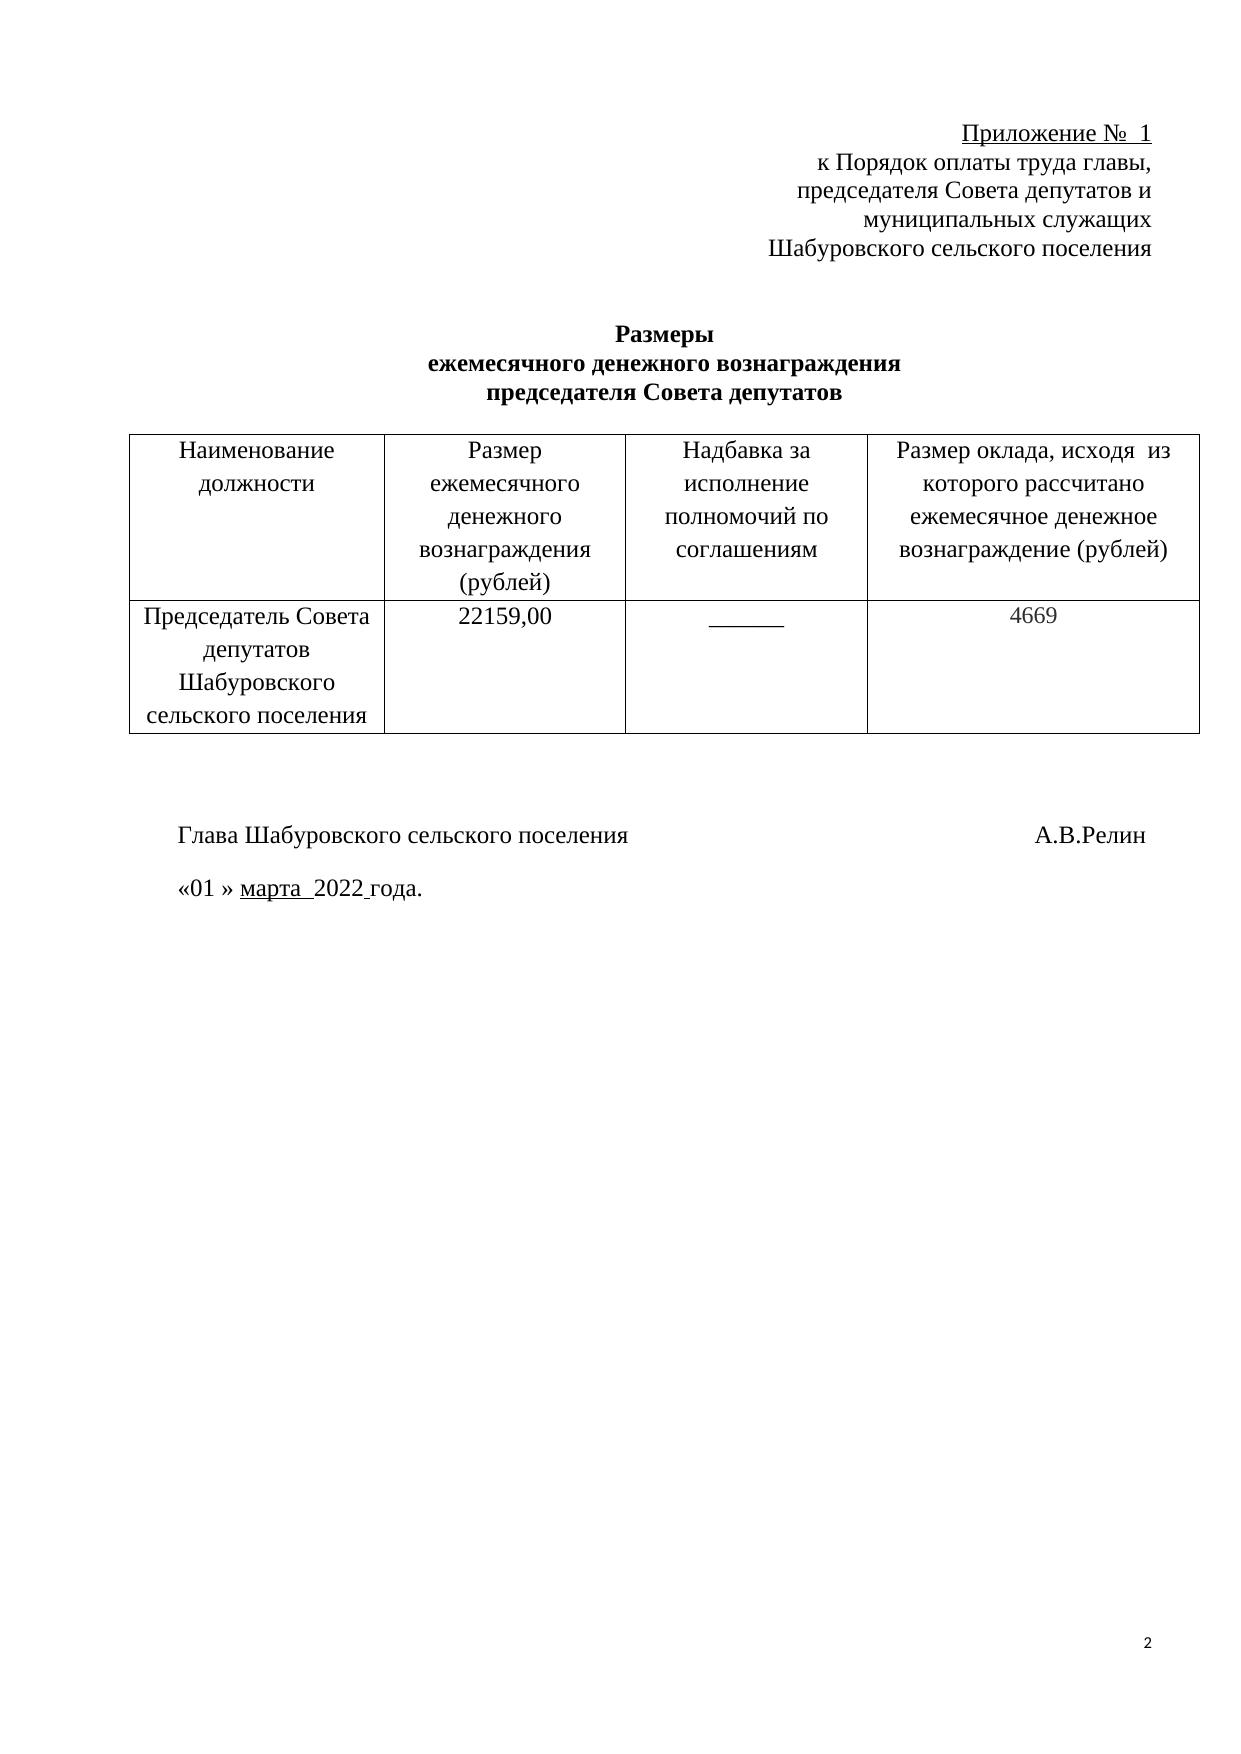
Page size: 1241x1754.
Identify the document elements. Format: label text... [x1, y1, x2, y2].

table_header Наименование должности [130, 435, 384, 600]
table_cell ______ [626, 601, 867, 733]
text Приложение № 1 [177, 118, 1152, 147]
text Глава Шабуровского сельского поселения А.В.Релин [177, 820, 1152, 849]
table_header Надбавка за исполнение полномочий по соглашениям [626, 435, 867, 600]
text Размеры [177, 319, 1152, 348]
table_header Размер оклада, исходя из которого рассчитано ежемесячное денежное вознаграждение (рублей) [868, 435, 1199, 600]
text ежемесячного денежного вознаграждения [177, 348, 1152, 377]
table_cell Председатель Совета депутатов Шабуровского сельского поселения [130, 601, 384, 733]
text председателя Совета депутатов [177, 377, 1152, 406]
table_cell 22159,00 [385, 601, 625, 733]
text муниципальных служащих [177, 204, 1152, 233]
table_cell 4669 [868, 601, 1199, 733]
text Шабуровского сельского поселения [177, 233, 1152, 262]
text к Порядок оплаты труда главы, председателя Совета депутатов и [177, 147, 1152, 204]
text «01 » марта 2022 года. [177, 873, 1152, 902]
table_header Размер ежемесячного денежного вознаграждения (рублей) [385, 435, 625, 600]
